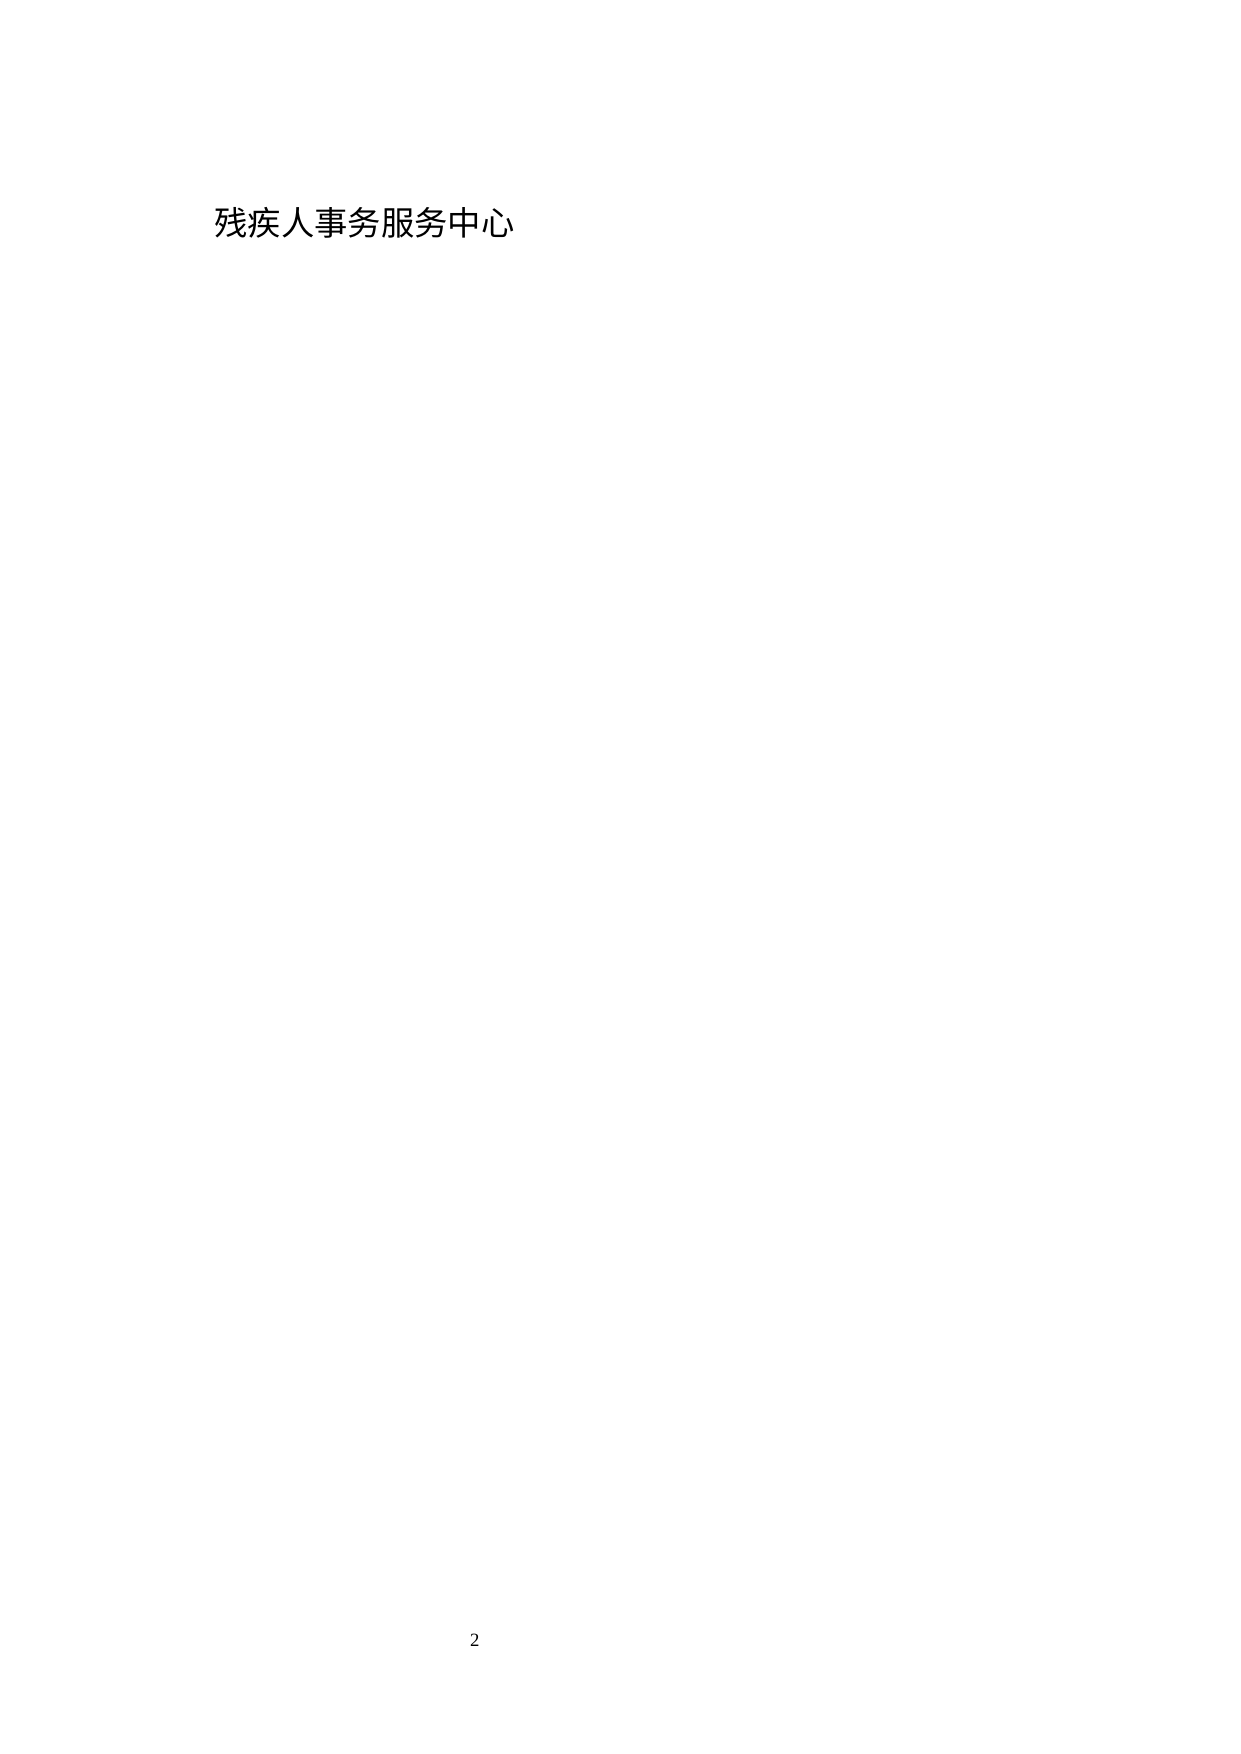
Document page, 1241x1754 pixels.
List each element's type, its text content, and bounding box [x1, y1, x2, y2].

text 残疾人事务服务中心 [148, 188, 1093, 253]
